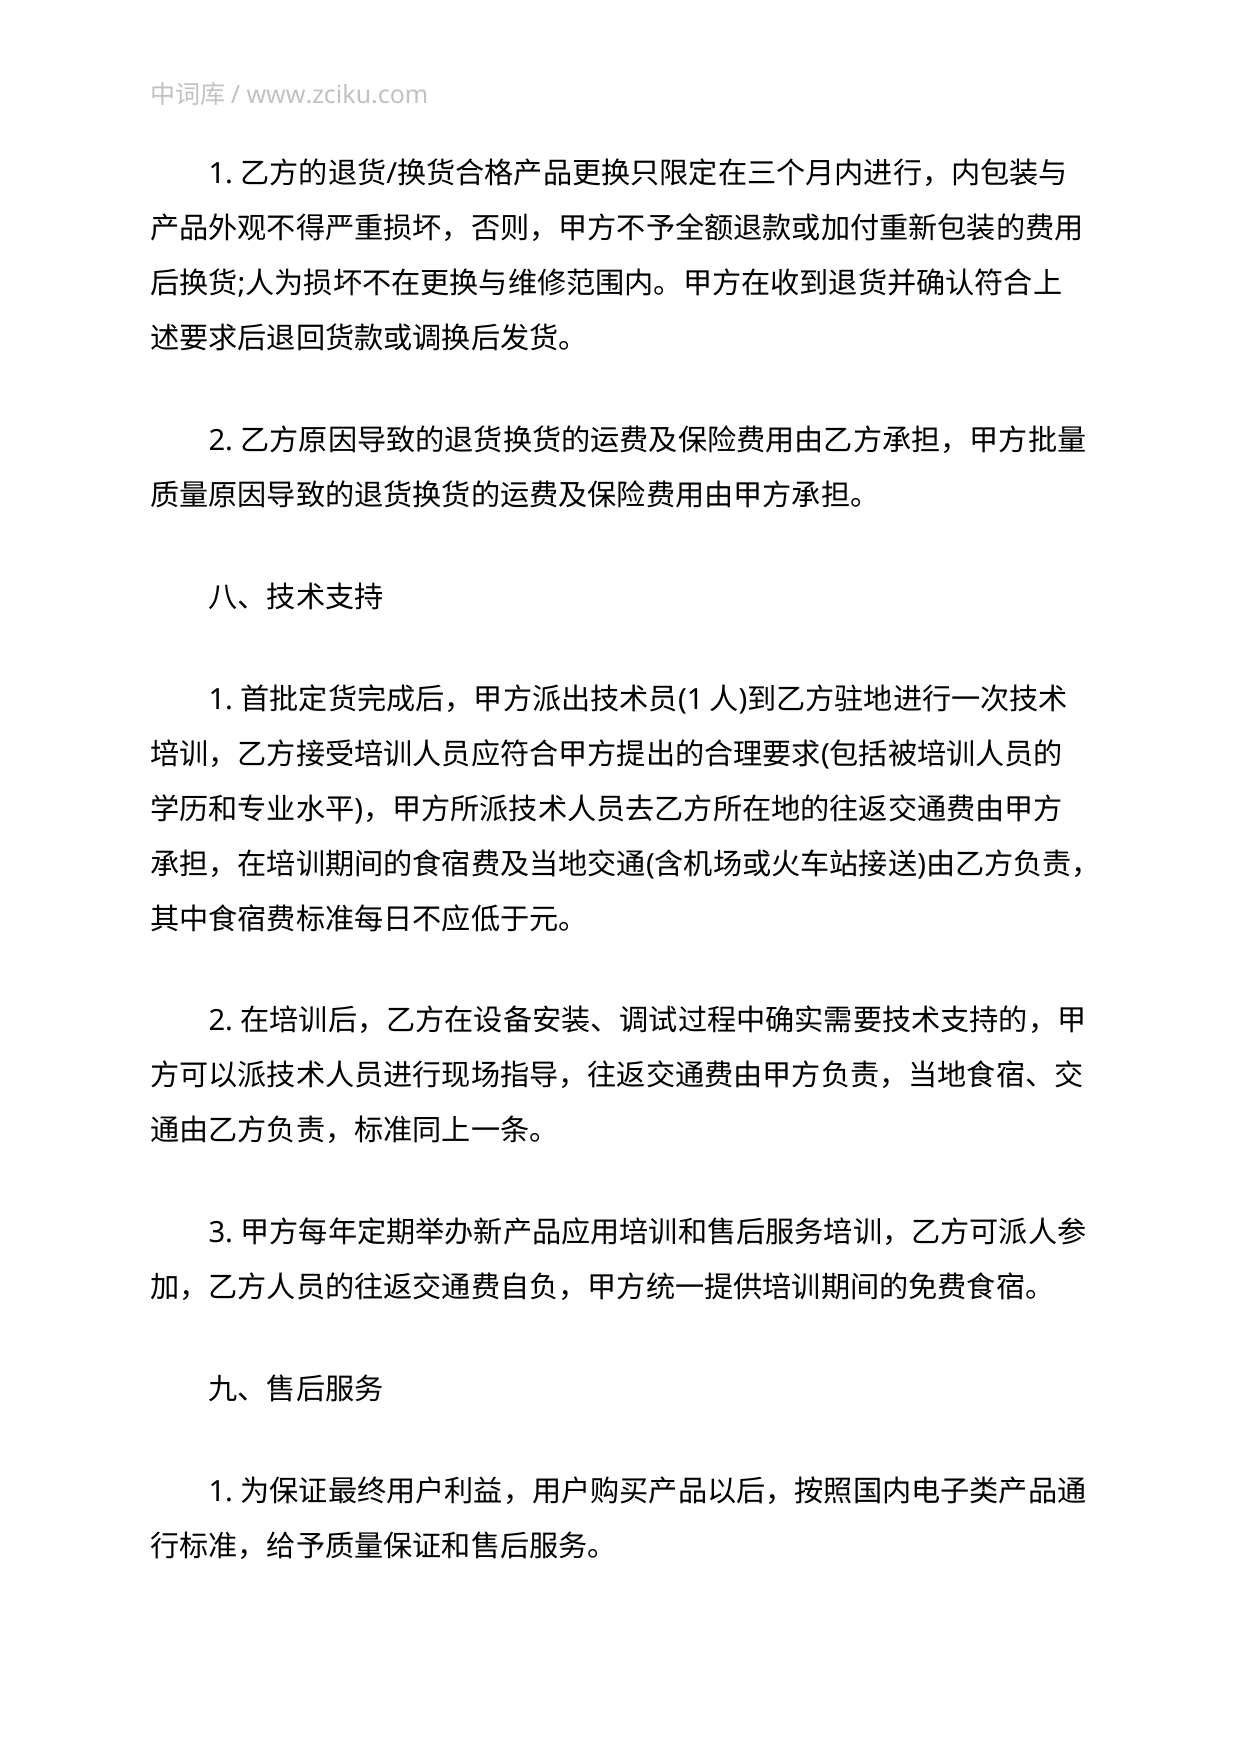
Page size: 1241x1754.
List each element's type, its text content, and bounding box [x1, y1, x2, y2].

text 1. 乙方的退货/换货合格产品更换只限定在三个月内进行，内包装与产品外观不得严重损坏，否则，甲方不予全额退款或加付重新包装的费用后换货;人为损坏不在更换与维修范围内。甲方在收到退货并确认符合上述要求后退回货款或调换后发货。 [150, 150, 1090, 357]
text 3. 甲方每年定期举办新产品应用培训和售后服务培训，乙方可派人参加，乙方人员的往返交通费自负，甲方统一提供培训期间的免费食宿。 [150, 1209, 1090, 1306]
text 2. 乙方原因导致的退货换货的运费及保险费用由乙方承担，甲方批量质量原因导致的退货换货的运费及保险费用由甲方承担。 [150, 417, 1090, 514]
text 九、售后服务 [150, 1365, 1090, 1408]
text 八、技术支持 [150, 573, 1090, 616]
text 1. 首批定货完成后，甲方派出技术员(1人)到乙方驻地进行一次技术培训，乙方接受培训人员应符合甲方提出的合理要求(包括被培训人员的学历和专业水平)，甲方所派技术人员去乙方所在地的往返交通费由甲方承担，在培训期间的食宿费及当地交通(含机场或火车站接送)由乙方负责，其中食宿费标准每日不应低于元。 [150, 675, 1090, 937]
text 1. 为保证最终用户利益，用户购买产品以后，按照国内电子类产品通行标准，给予质量保证和售后服务。 [150, 1467, 1090, 1564]
text 2. 在培训后，乙方在设备安装、调试过程中确实需要技术支持的，甲方可以派技术人员进行现场指导，往返交通费由甲方负责，当地食宿、交通由乙方负责，标准同上一条。 [150, 997, 1090, 1149]
